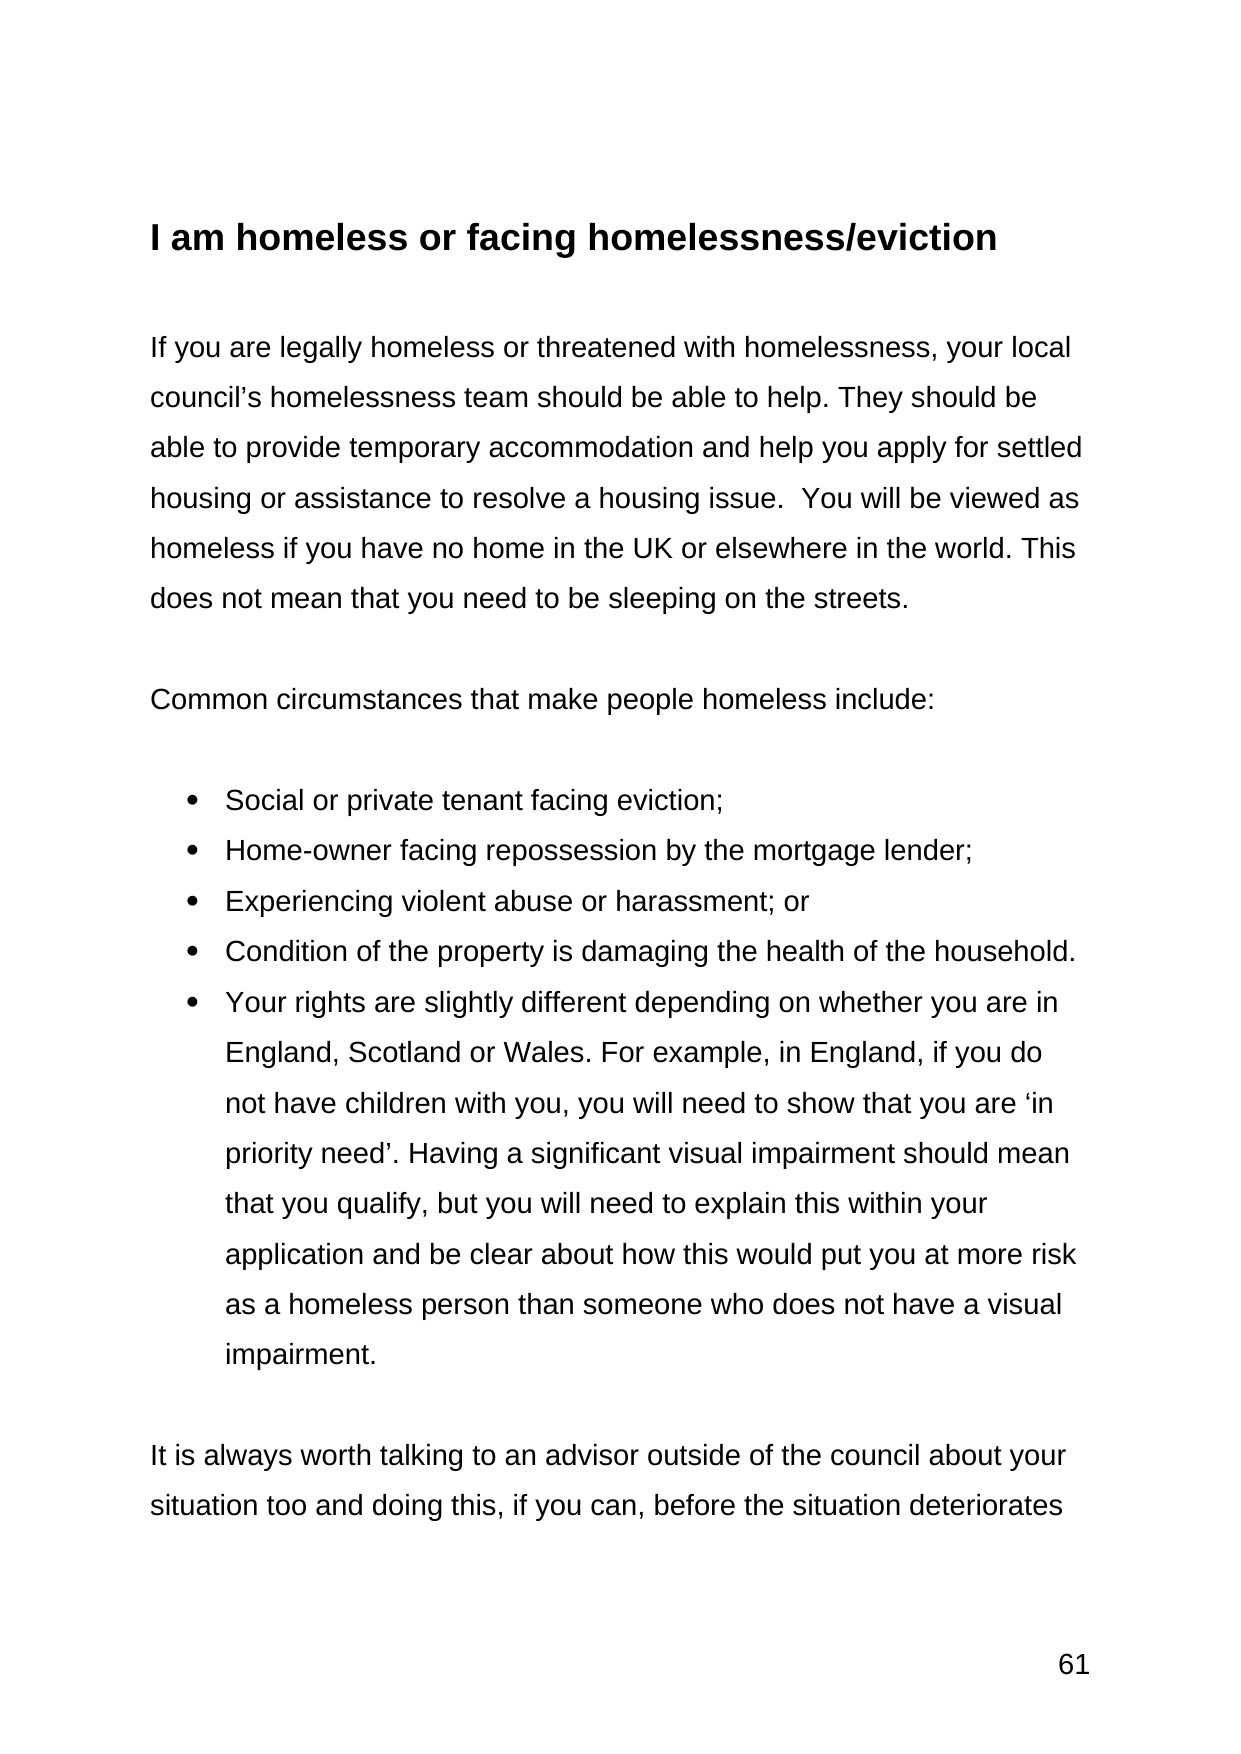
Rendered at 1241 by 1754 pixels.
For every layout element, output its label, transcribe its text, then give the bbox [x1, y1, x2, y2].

list Your rights are slightly different depending on whether you are in England, Scotland or Wales. For example, in England, if you do not have children with you, you will need to show that you are ‘in priority need’. Having a significant visual impairment should mean that you qualify, but you will need to explain this within your application and be clear about how this would put you at more risk as a homeless person than someone who does not have a visual impairment. [187, 985, 1090, 1371]
subtitle I am homeless or facing homelessness/eviction [150, 215, 1090, 258]
list Social or private tenant facing eviction; [187, 782, 1090, 816]
text If you are legally homeless or threatened with homelessness, your local council’s homelessness team should be able to help. They should be able to provide temporary accommodation and help you apply for settled housing or assistance to resolve a housing issue. You will be viewed as homeless if you have no home in the UK or elsewhere in the world. This does not mean that you need to be sleeping on the streets. [150, 330, 1090, 615]
list Home-owner facing repossession by the mortgage lender; [187, 833, 1090, 867]
list Condition of the property is damaging the health of the household. [187, 934, 1090, 968]
text Common circumstances that make people homeless include: [150, 682, 1090, 715]
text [150, 1438, 1090, 1522]
list Experiencing violent abuse or harassment; or [187, 884, 1090, 917]
